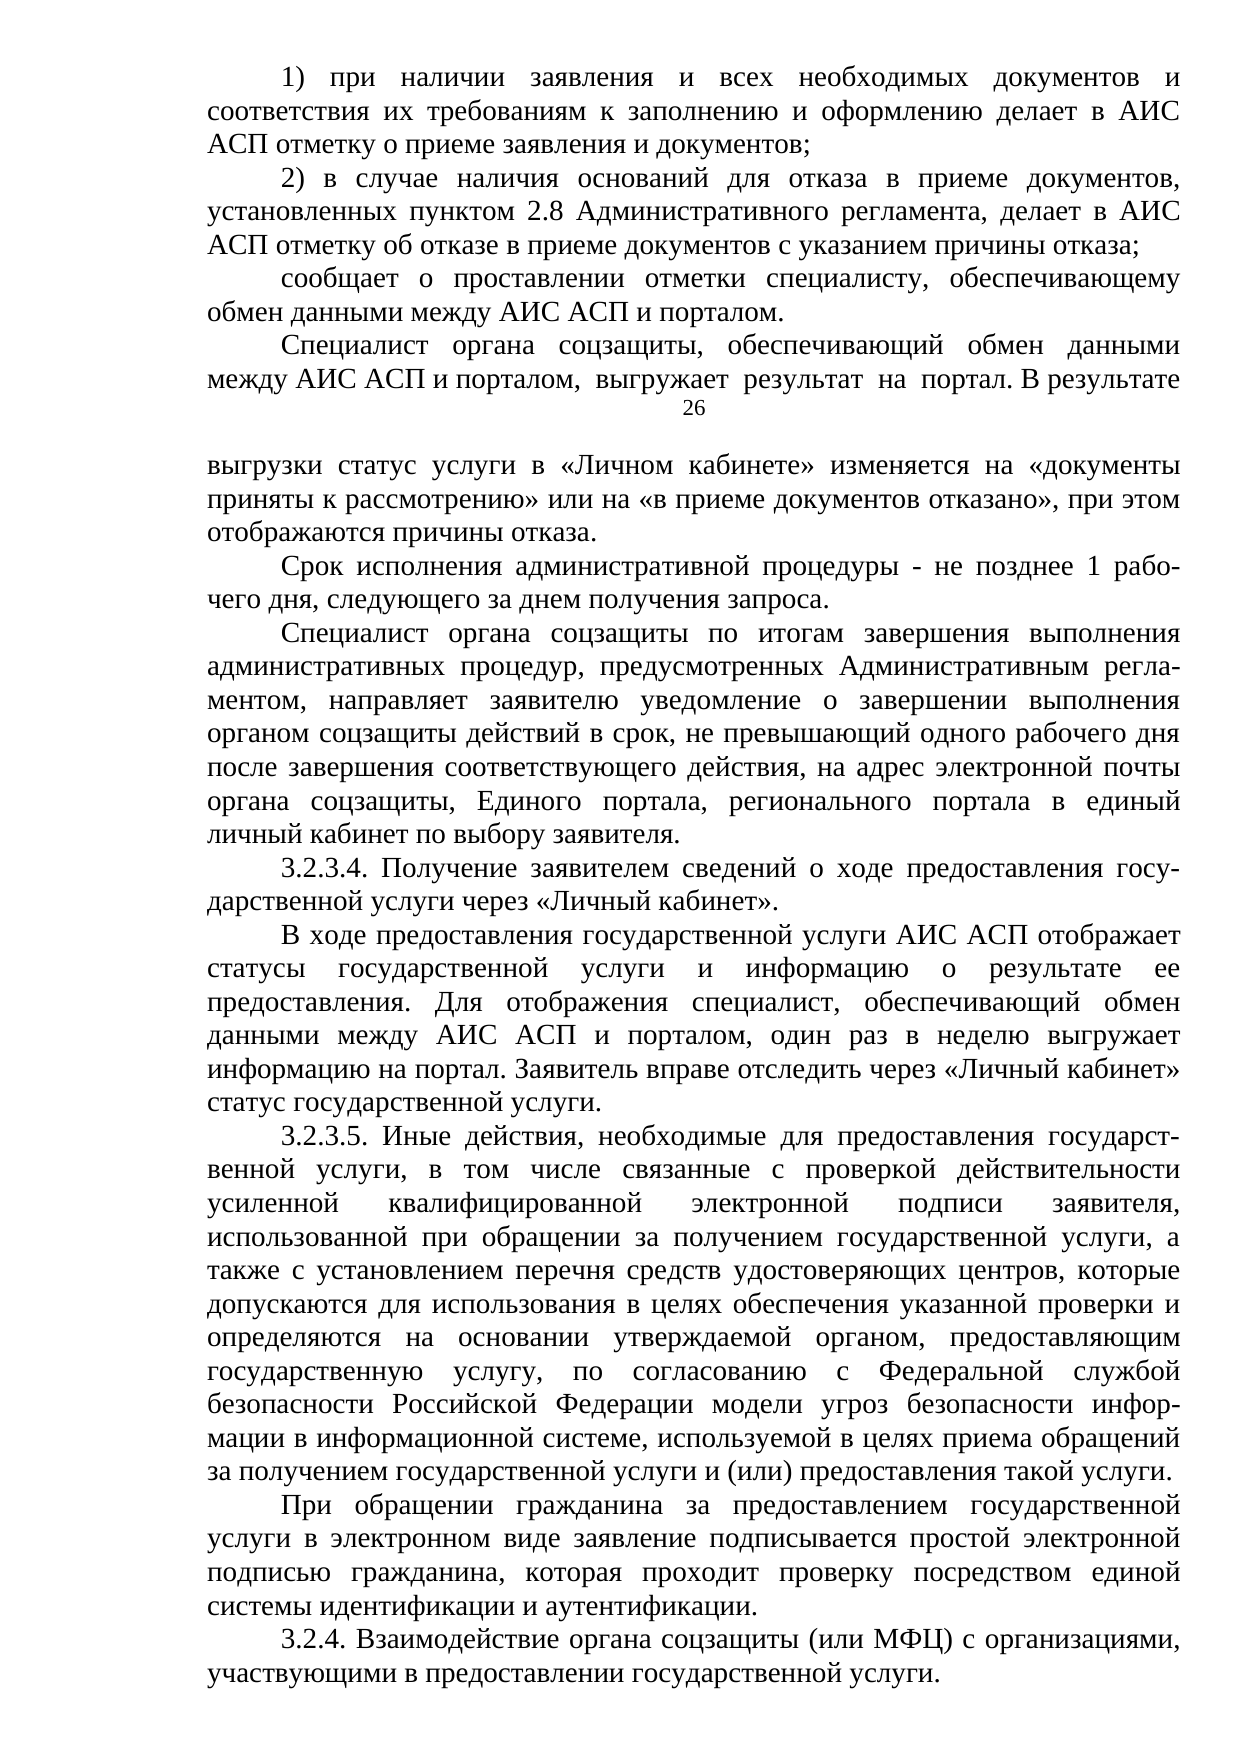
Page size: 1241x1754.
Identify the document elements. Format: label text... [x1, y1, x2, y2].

text Срок исполнения административной процедуры - не позднее 1 рабо-чего дня, следующего за днем получения запроса. [207, 548, 1181, 615]
text 3.2.4. Взаимодействие органа соцзащиты (или МФЦ) с организациями, участвующими в предоставлении государственной услуги. [207, 1621, 1181, 1688]
text Специалист органа соцзащиты, обеспечивающий обмен данными между АИС АСП и порталом, выгружает результат на портал. В результате [207, 327, 1181, 394]
text При обращении гражданина за предоставлением государственной услуги в электронном виде заявление подписывается простой электронной подписью гражданина, которая проходит проверку посредством единой системы идентификации и аутентификации. [207, 1487, 1181, 1621]
text выгрузки статус услуги в «Личном кабинете» изменяется на «документы приняты к рассмотрению» или на «в приеме документов отказано», при этом отображаются причины отказа. [207, 447, 1181, 548]
text 3.2.3.5. Иные действия, необходимые для предоставления государст-венной услуги, в том числе связанные с проверкой действительности усиленной квалифицированной электронной подписи заявителя, использованной при обращении за получением государственной услуги, а также с установлением перечня средств удостоверяющих центров, которые допускаются для использования в целях обеспечения указанной проверки и определяются на основании утверждаемой органом, предоставляющим государственную услугу, по согласованию с Федеральной службой безопасности Российской Федерации модели угроз безопасности инфор-мации в информационной системе, используемой в целях приема обращений за получением государственной услуги и (или) предоставления такой услуги. [207, 1118, 1181, 1487]
text сообщает о проставлении отметки специалисту, обеспечивающему обмен данными между АИС АСП и порталом. [207, 260, 1181, 327]
text В ходе предоставления государственной услуги АИС АСП отображает статусы государственной услуги и информацию о результате ее предоставления. Для отображения специалист, обеспечивающий обмен данными между АИС АСП и порталом, один раз в неделю выгружает информацию на портал. Заявитель вправе отследить через «Личный кабинет» статус государственной услуги. [207, 917, 1181, 1118]
text Специалист органа соцзащиты по итогам завершения выполнения административных процедур, предусмотренных Административным регла-ментом, направляет заявителю уведомление о завершении выполнения органом соцзащиты действий в срок, не превышающий одного рабочего дня после завершения соответствующего действия, на адрес электронной почты органа соцзащиты, Единого портала, регионального портала в единый личный кабинет по выбору заявителя. [207, 615, 1181, 850]
text 26 [207, 394, 1181, 421]
text 2) в случае наличия оснований для отказа в приеме документов, установленных пунктом 2.8 Административного регламента, делает в АИС АСП отметку об отказе в приеме документов с указанием причины отказа; [207, 160, 1181, 260]
text 3.2.3.4. Получение заявителем сведений о ходе предоставления госу-дарственной услуги через «Личный кабинет». [207, 850, 1181, 917]
text 1) при наличии заявления и всех необходимых документов и соответствия их требованиям к заполнению и оформлению делает в АИС АСП отметку о приеме заявления и документов; [207, 59, 1181, 160]
